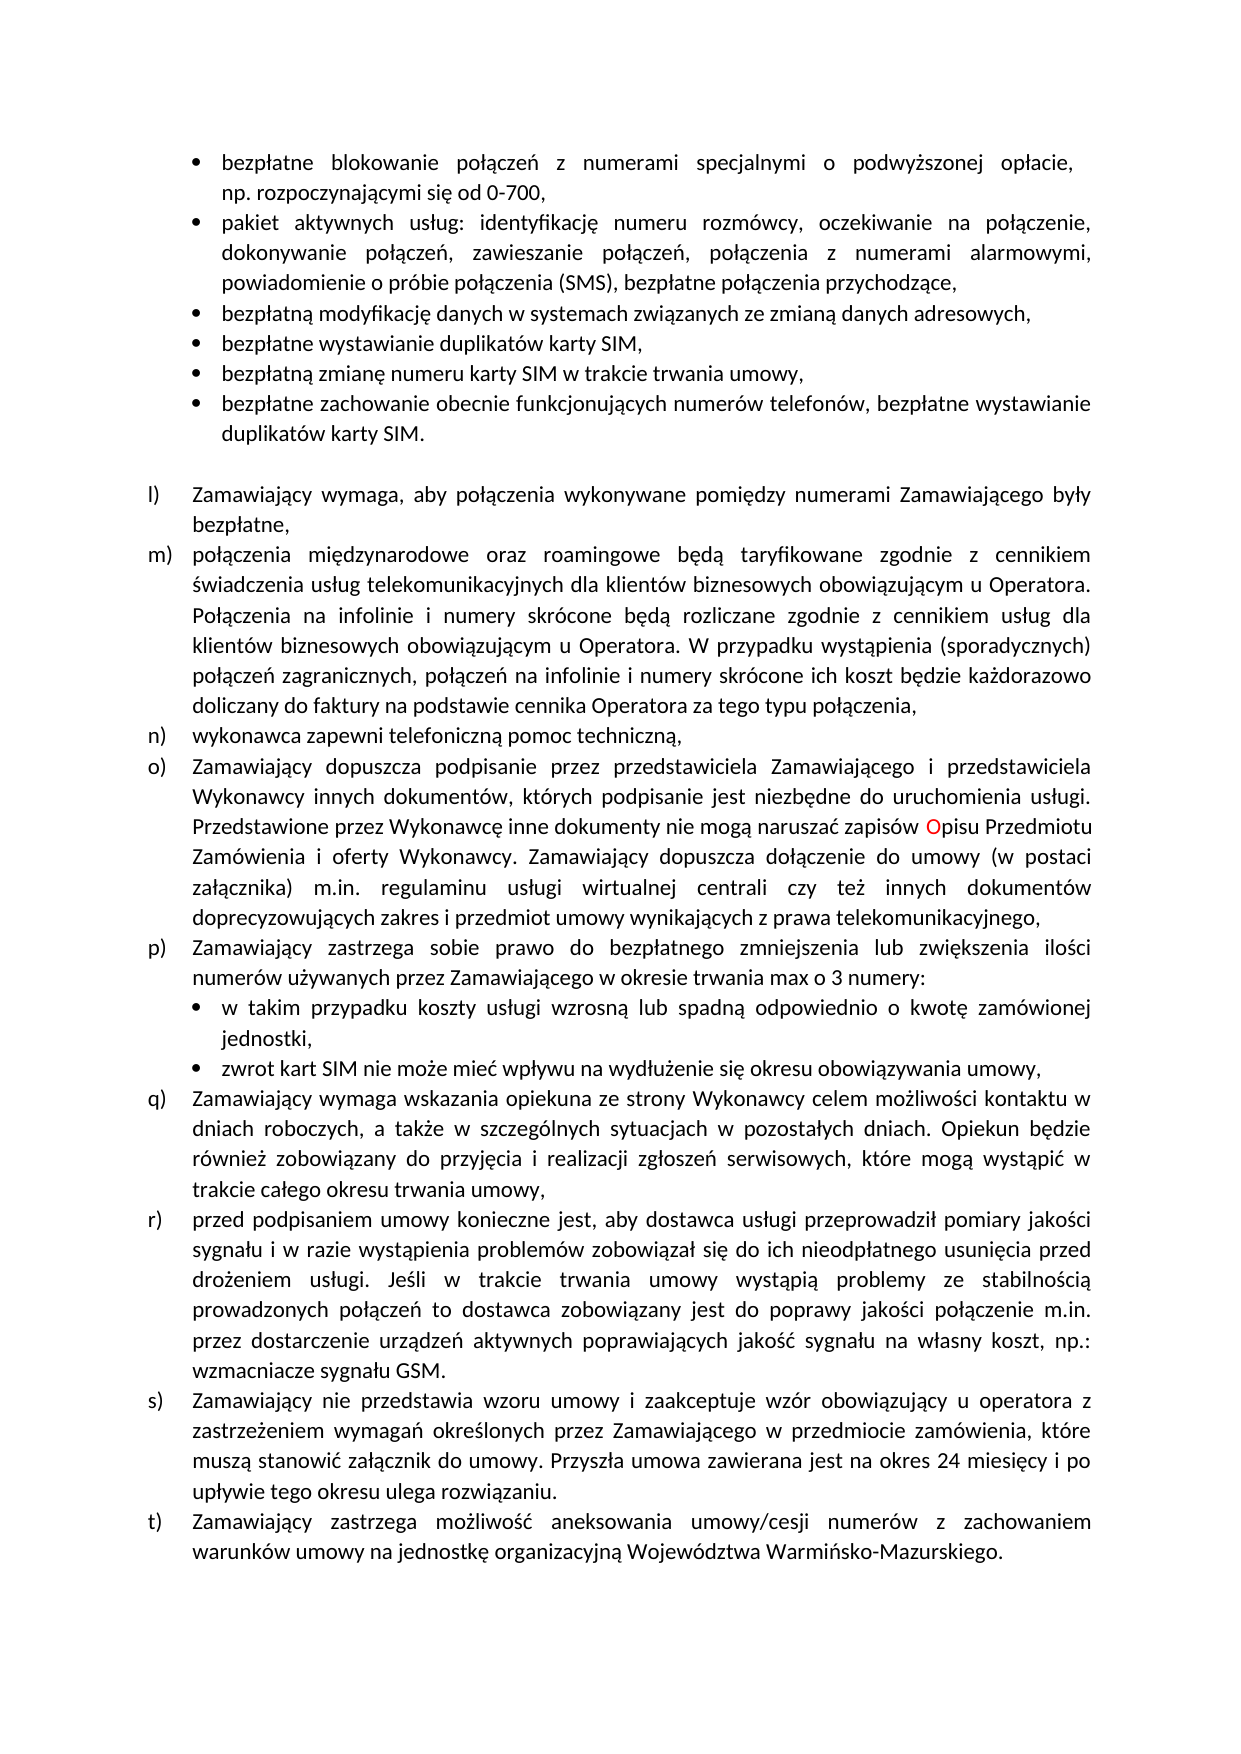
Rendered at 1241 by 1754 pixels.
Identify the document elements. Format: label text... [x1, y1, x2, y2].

list wykonawca zapewni telefoniczną pomoc techniczną, [148, 722, 1093, 749]
list zwrot kart SIM nie może mieć wpływu na wydłużenie się okresu obowiązywania umowy, [192, 1054, 1093, 1082]
list Zamawiający dopuszcza podpisanie przez przedstawiciela Zamawiającego i przedstawiciela Wykonawcy innych dokumentów, których podpisanie jest niezbędne do uruchomienia usługi. Przedstawione przez Wykonawcę inne dokumenty nie mogą naruszać zapisów Opisu Przedmiotu Zamówienia i oferty Wykonawcy. Zamawiający dopuszcza dołączenie do umowy (w postaci załącznika) m.in. regulaminu usługi wirtualnej centrali czy też innych dokumentów doprecyzowujących zakres i przedmiot umowy wynikających z prawa telekomunikacyjnego, [148, 752, 1093, 931]
list Zamawiający zastrzega sobie prawo do bezpłatnego zmniejszenia lub zwiększenia ilości numerów używanych przez Zamawiającego w okresie trwania max o 3 numery: [148, 933, 1093, 991]
list Zamawiający wymaga wskazania opiekuna ze strony Wykonawcy celem możliwości kontaktu w dniach roboczych, a także w szczególnych sytuacjach w pozostałych dniach. Opiekun będzie również zobowiązany do przyjęcia i realizacji zgłoszeń serwisowych, które mogą wystąpić w trakcie całego okresu trwania umowy, [148, 1084, 1093, 1203]
list bezpłatną zmianę numeru karty SIM w trakcie trwania umowy, [192, 359, 1093, 387]
list połączenia międzynarodowe oraz roamingowe będą taryfikowane zgodnie z cennikiem świadczenia usług telekomunikacyjnych dla klientów biznesowych obowiązującym u Operatora. Połączenia na infolinie i numery skrócone będą rozliczane zgodnie z cennikiem usług dla klientów biznesowych obowiązującym u Operatora. W przypadku wystąpienia (sporadycznych) połączeń zagranicznych, połączeń na infolinie i numery skrócone ich koszt będzie każdorazowo doliczany do faktury na podstawie cennika Operatora za tego typu połączenia, [148, 540, 1093, 719]
list bezpłatną modyfikację danych w systemach związanych ze zmianą danych adresowych, [192, 299, 1093, 327]
list pakiet aktywnych usług: identyfikację numeru rozmówcy, oczekiwanie na połączenie, dokonywanie połączeń, zawieszanie połączeń, połączenia z numerami alarmowymi, powiadomienie o próbie połączenia (SMS), bezpłatne połączenia przychodzące, [192, 208, 1093, 296]
list w takim przypadku koszty usługi wzrosną lub spadną odpowiednio o kwotę zamówionej jednostki, [192, 993, 1093, 1052]
list Zamawiający zastrzega możliwość aneksowania umowy/cesji numerów z zachowaniem warunków umowy na jednostkę organizacyjną Województwa Warmińsko-Mazurskiego. [148, 1507, 1093, 1565]
list bezpłatne blokowanie połączeń z numerami specjalnymi o podwyższonej opłacie, np. rozpoczynającymi się od 0-700, [192, 148, 1093, 206]
list Zamawiający nie przedstawia wzoru umowy i zaakceptuje wzór obowiązujący u operatora z zastrzeżeniem wymagań określonych przez Zamawiającego w przedmiocie zamówienia, które muszą stanowić załącznik do umowy. Przyszła umowa zawierana jest na okres 24 miesięcy i po upływie tego okresu ulega rozwiązaniu. [148, 1386, 1093, 1505]
list bezpłatne zachowanie obecnie funkcjonujących numerów telefonów, bezpłatne wystawianie duplikatów karty SIM. [192, 389, 1093, 447]
list przed podpisaniem umowy konieczne jest, aby dostawca usługi przeprowadził pomiary jakości sygnału i w razie wystąpienia problemów zobowiązał się do ich nieodpłatnego usunięcia przed drożeniem usługi. Jeśli w trakcie trwania umowy wystąpią problemy ze stabilnością prowadzonych połączeń to dostawca zobowiązany jest do poprawy jakości połączenie m.in. przez dostarczenie urządzeń aktywnych poprawiających jakość sygnału na własny koszt, np.: wzmacniacze sygnału GSM. [148, 1205, 1093, 1384]
list Zamawiający wymaga, aby połączenia wykonywane pomiędzy numerami Zamawiającego były bezpłatne, [148, 480, 1093, 538]
list bezpłatne wystawianie duplikatów karty SIM, [192, 329, 1093, 357]
